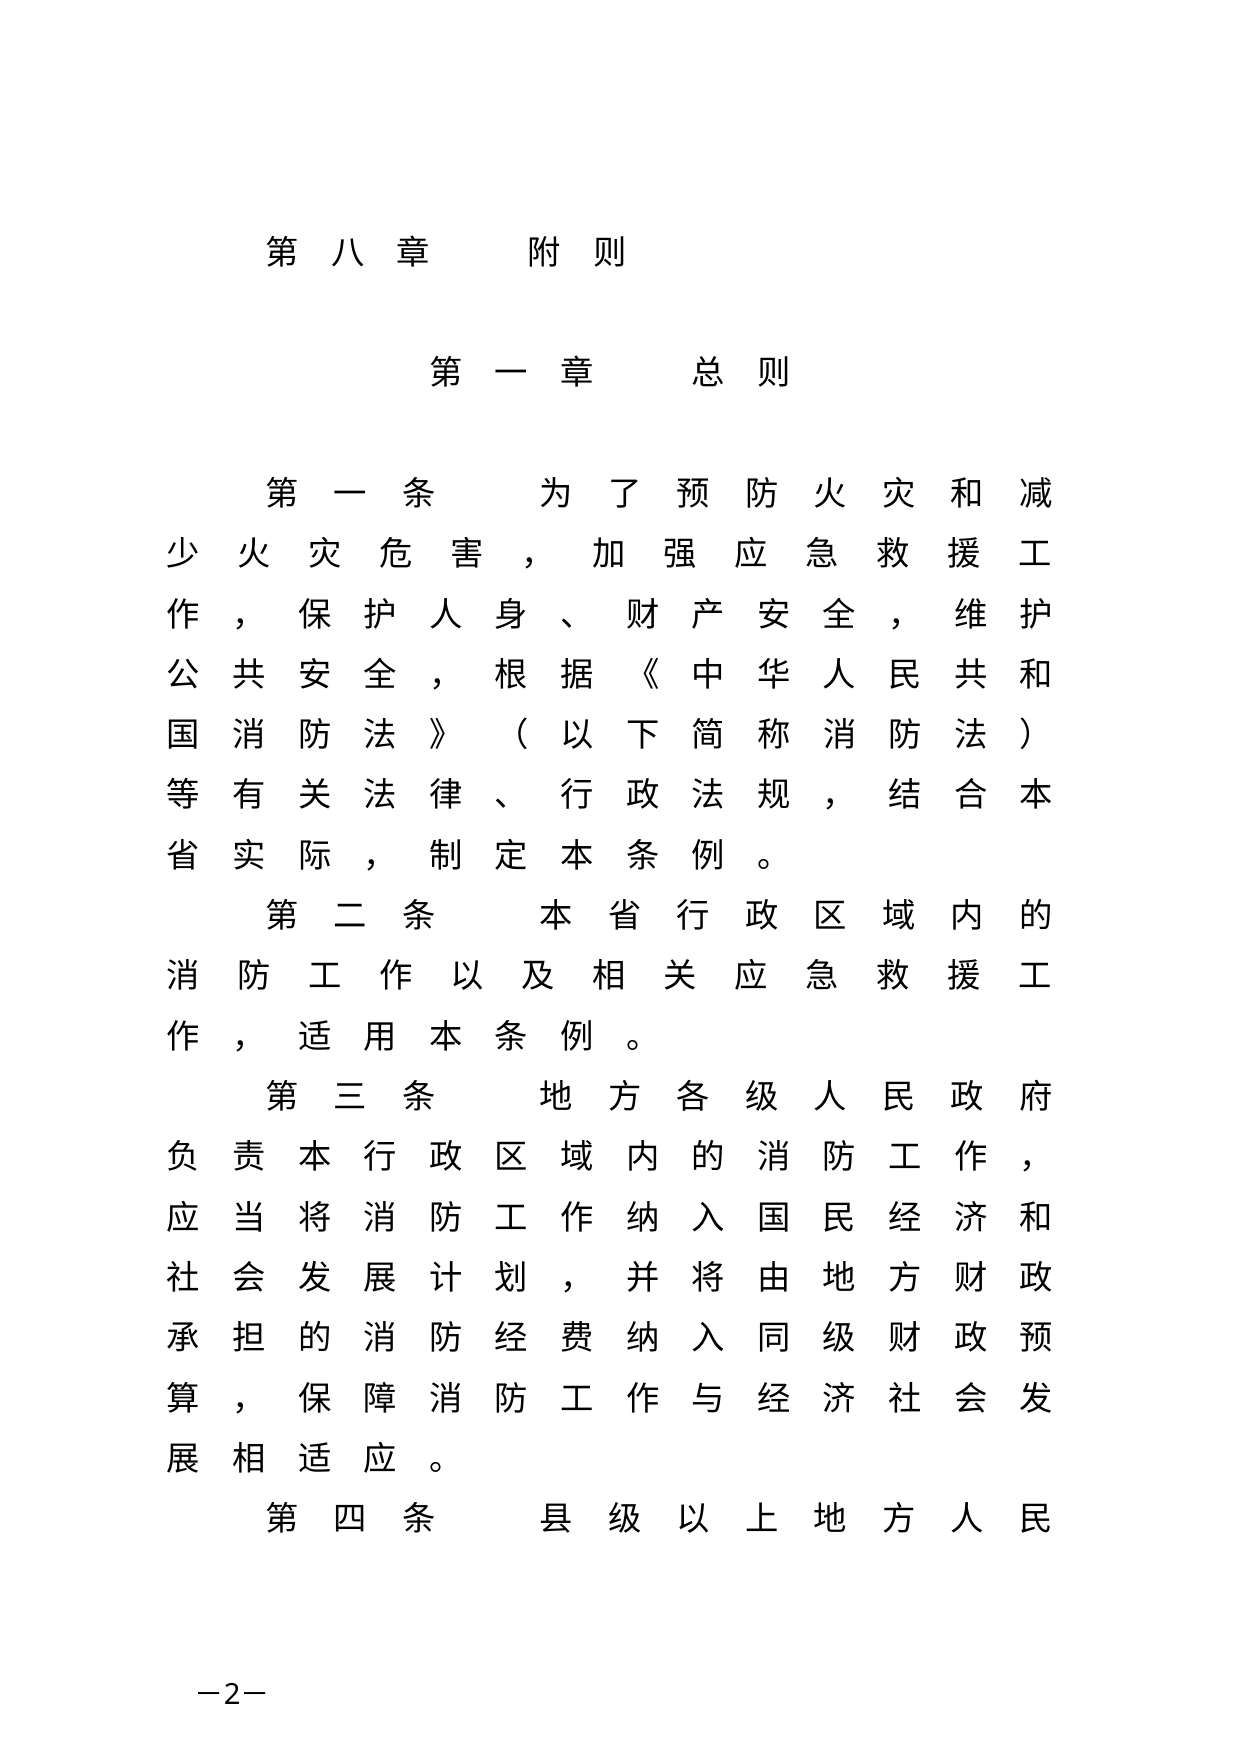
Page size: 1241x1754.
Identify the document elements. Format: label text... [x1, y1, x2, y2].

text 第二条 本省行政区域内的消防工作以及相关应急救援工作，适用本条例。 [167, 883, 1085, 1064]
text 第八章 附则 [167, 219, 1085, 280]
text 第三条 地方各级人民政府负责本行政区域内的消防工作，应当将消防工作纳入国民经济和社会发展计划，并将由地方财政承担的消防经费纳入同级财政预算，保障消防工作与经济社会发展相适应。 [167, 1064, 1085, 1486]
text 第一条 为了预防火灾和减少火灾危害，加强应急救援工作，保护人身、财产安全，维护公共安全，根据《中华人民共和国消防法》（以下简称消防法）等有关法律、行政法规，结合本省实际，制定本条例。 [167, 461, 1085, 883]
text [167, 1486, 1085, 1546]
text 第一章 总则 [167, 340, 1085, 400]
